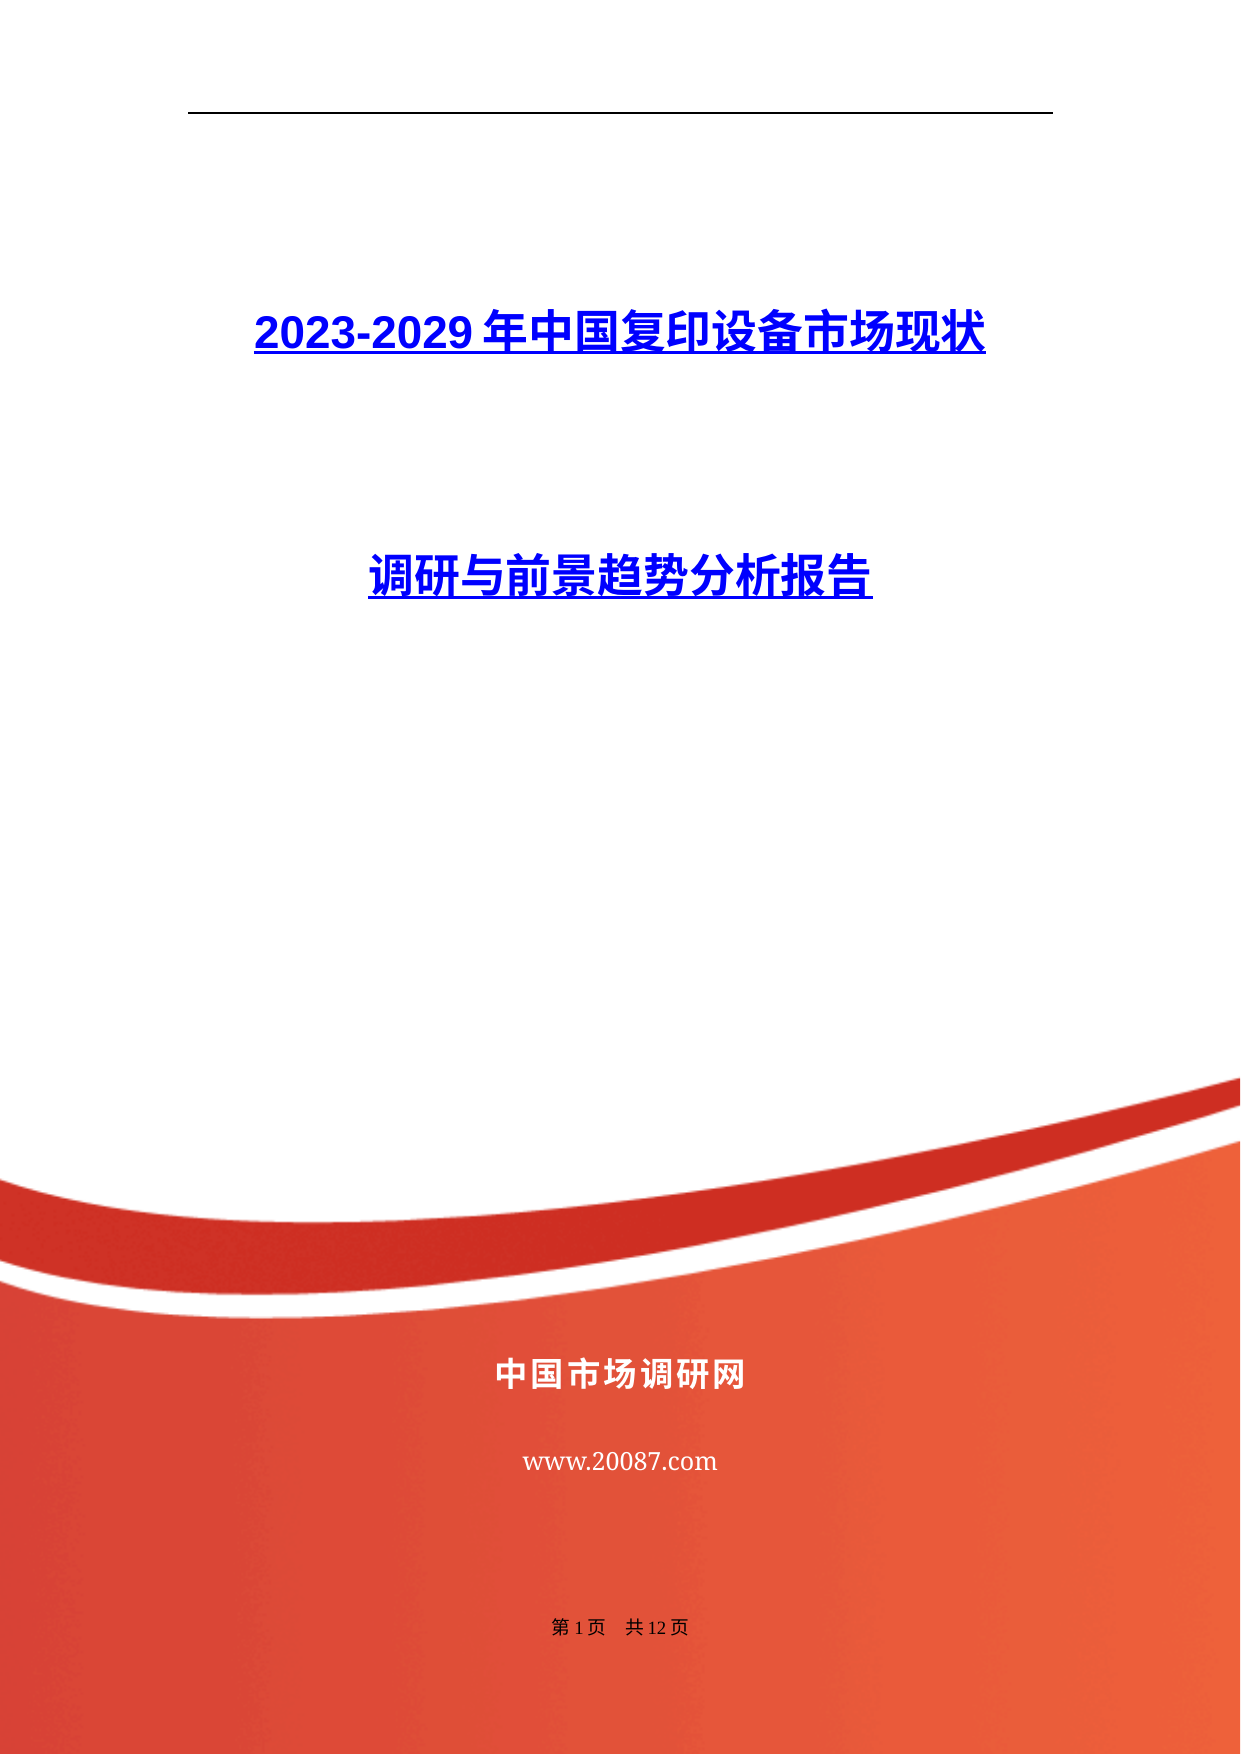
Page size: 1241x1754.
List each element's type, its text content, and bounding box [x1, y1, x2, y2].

table_header 2023-2029年中国复印设备市场现状调研与前景趋势分析报告 [188, 207, 1053, 773]
text www.20087.com [187, 1428, 1053, 1493]
subtitle 中国市场调研网 [187, 1339, 1053, 1404]
picture [0, 1006, 1241, 1754]
